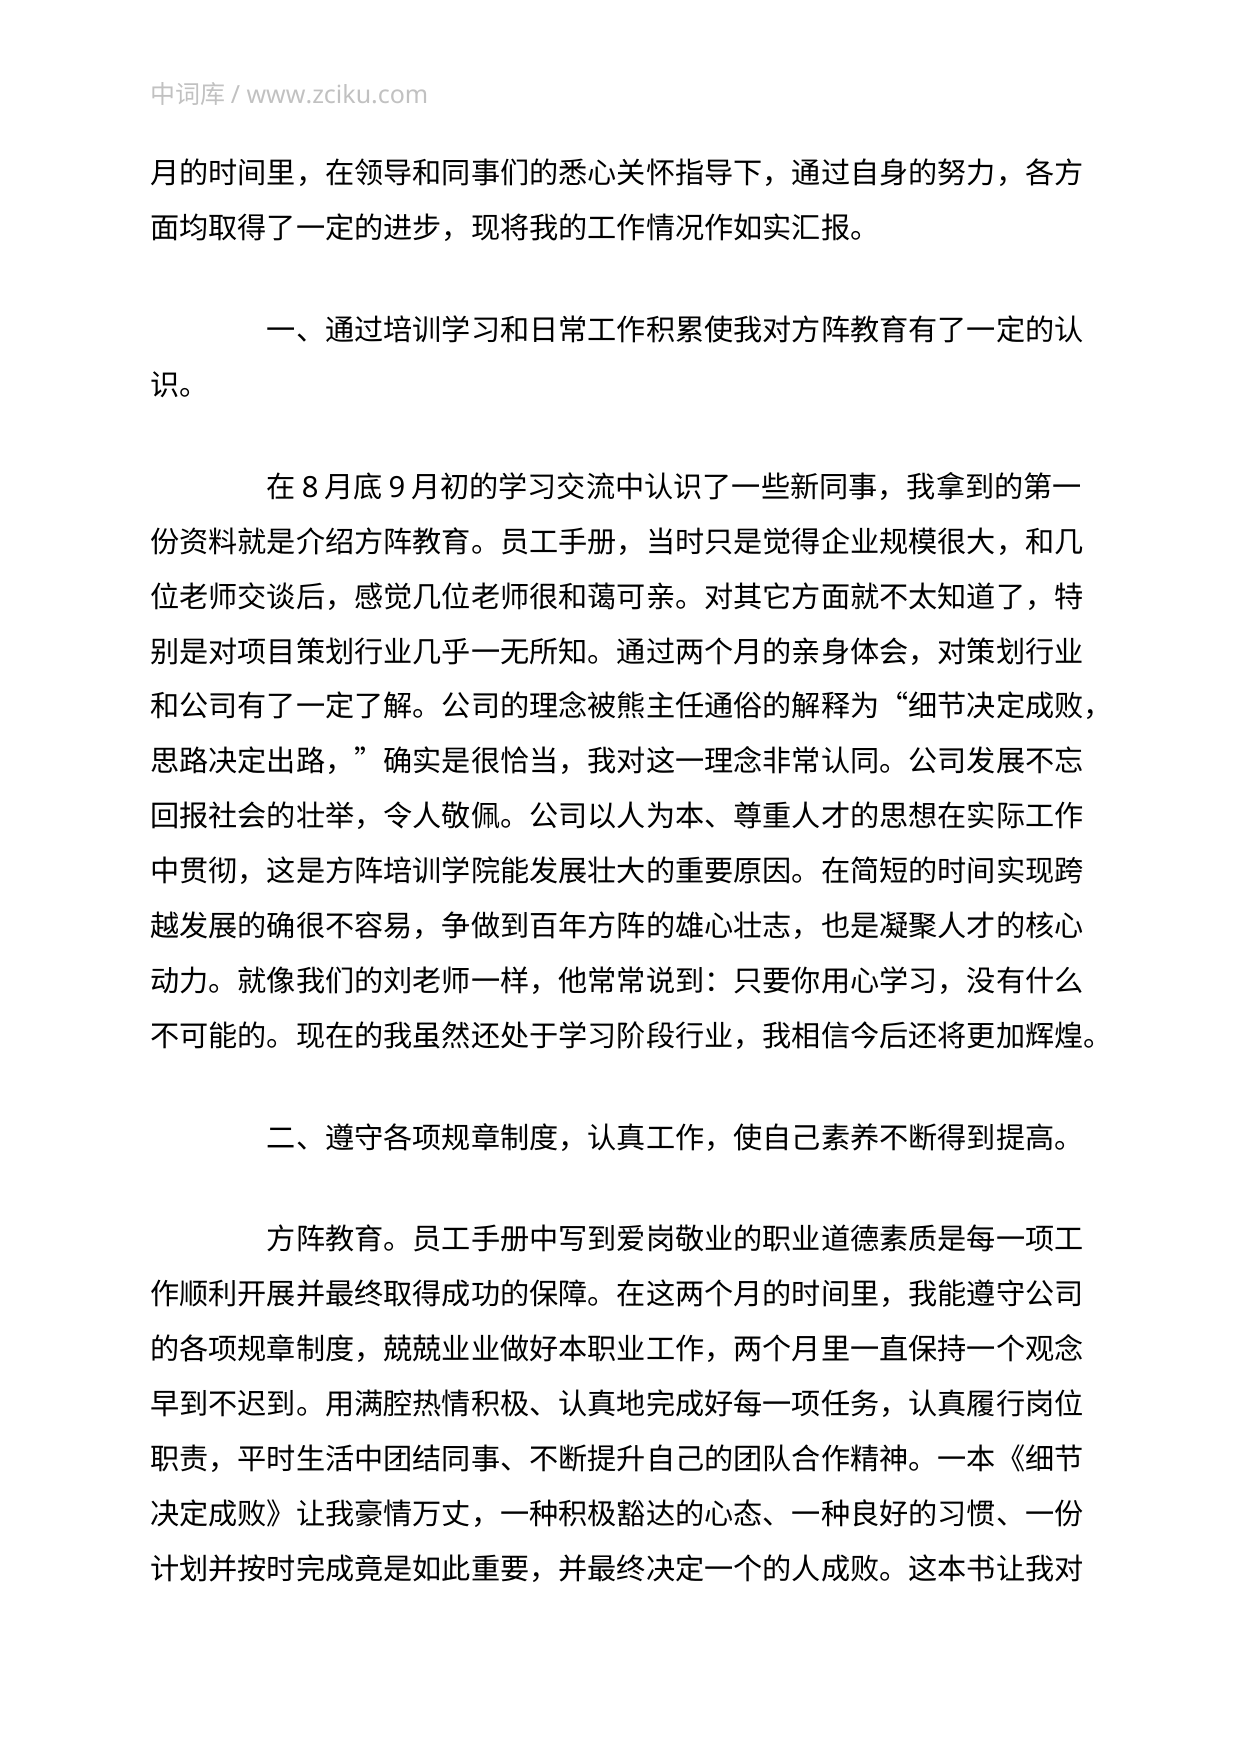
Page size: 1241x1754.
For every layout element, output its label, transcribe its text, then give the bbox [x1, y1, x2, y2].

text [150, 1216, 1090, 1588]
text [150, 150, 1090, 247]
text 二、遵守各项规章制度，认真工作，使自己素养不断得到提高。 [150, 1114, 1090, 1156]
text 在8月底9月初的学习交流中认识了一些新同事，我拿到的第一份资料就是介绍方阵教育。员工手册，当时只是觉得企业规模很大，和几位老师交谈后，感觉几位老师很和蔼可亲。对其它方面就不太知道了，特别是对项目策划行业几乎一无所知。通过两个月的亲身体会，对策划行业和公司有了一定了解。公司的理念被熊主任通俗的解释为“细节决定成败，思路决定出路，”确实是很恰当，我对这一理念非常认同。公司发展不忘回报社会的壮举，令人敬佩。公司以人为本、尊重人才的思想在实际工作中贯彻，这是方阵培训学院能发展壮大的重要原因。在简短的时间实现跨越发展的确很不容易，争做到百年方阵的雄心壮志，也是凝聚人才的核心动力。就像我们的刘老师一样，他常常说到：只要你用心学习，没有什么不可能的。现在的我虽然还处于学习阶段行业，我相信今后还将更加辉煌。 [150, 463, 1090, 1055]
text 一、通过培训学习和日常工作积累使我对方阵教育有了一定的认识。 [150, 307, 1090, 404]
